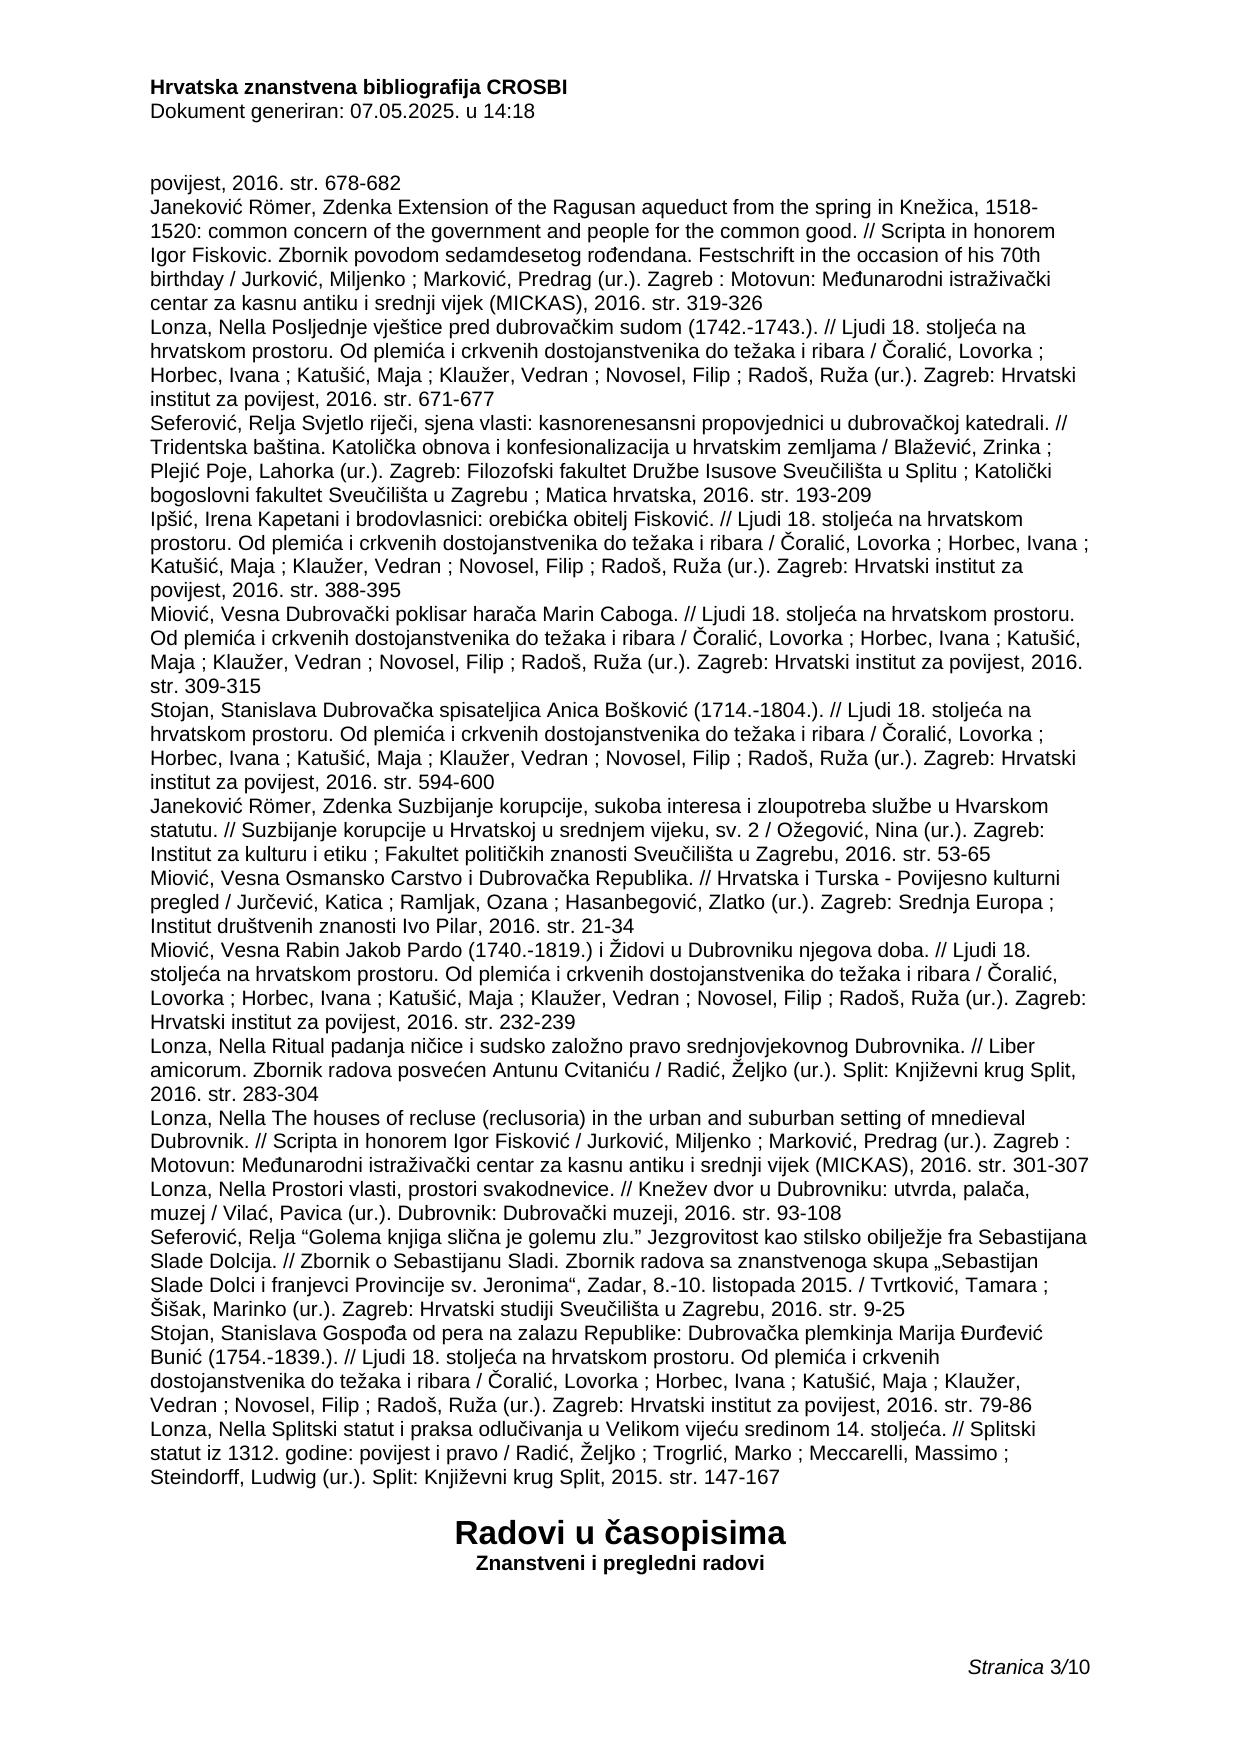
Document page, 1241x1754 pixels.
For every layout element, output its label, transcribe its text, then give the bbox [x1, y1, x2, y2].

text Janeković Römer, Zdenka [150, 195, 1090, 315]
text Miović, Vesna [150, 602, 1090, 698]
text Lonza, Nella [150, 1177, 1090, 1225]
text Seferović, Relja [150, 411, 1090, 506]
text Lonza, Nella [150, 1417, 1090, 1489]
text Stojan, Stanislava [150, 1321, 1090, 1417]
text Lonza, Nella [150, 1105, 1090, 1177]
text Ipšić, Irena [150, 506, 1090, 602]
text Miović, Vesna [150, 866, 1090, 938]
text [150, 171, 1090, 195]
text Seferović, Relja [150, 1225, 1090, 1321]
subtitle Znanstveni i pregledni radovi [150, 1551, 1090, 1575]
text Janeković Römer, Zdenka [150, 794, 1090, 866]
text Miović, Vesna [150, 938, 1090, 1033]
text Lonza, Nella [150, 315, 1090, 411]
text Stojan, Stanislava [150, 698, 1090, 794]
subtitle Radovi u časopisima [150, 1513, 1090, 1551]
text Lonza, Nella [150, 1033, 1090, 1105]
